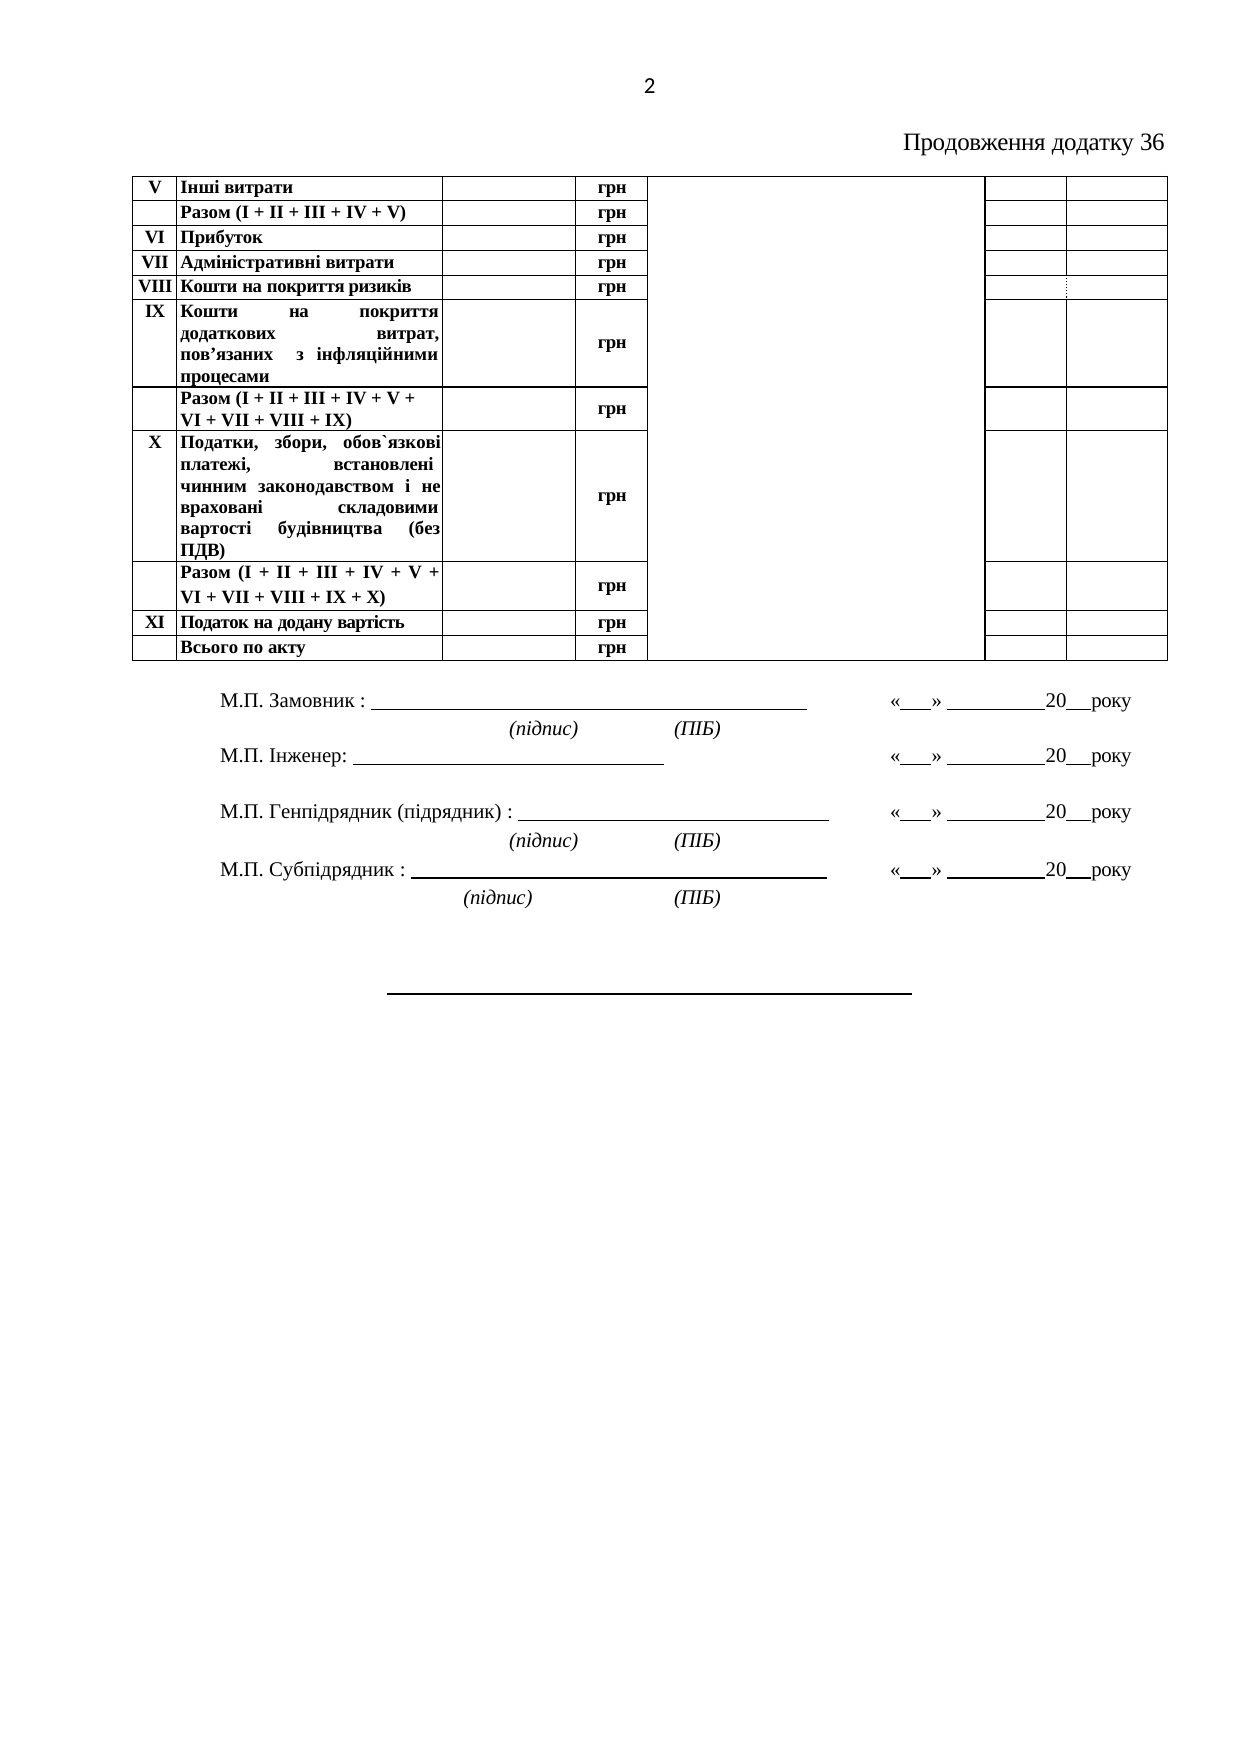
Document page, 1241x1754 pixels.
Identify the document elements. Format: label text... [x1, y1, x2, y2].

table_cell [1067, 611, 1167, 635]
table_cell [986, 562, 1066, 610]
table_cell [986, 201, 1066, 225]
table_cell грн [576, 388, 647, 430]
table_cell X [133, 431, 176, 561]
text 2 [121, 71, 1179, 99]
table_cell [443, 636, 575, 659]
table_cell Прибуток [177, 226, 442, 250]
text Продовження додатку 36 [121, 127, 1165, 156]
table_cell VII [133, 251, 176, 274]
table_cell [133, 562, 176, 610]
table_header [648, 177, 984, 659]
table_cell грн [576, 226, 647, 250]
table_cell [1067, 431, 1167, 561]
table_cell [986, 300, 1066, 386]
table_cell грн [576, 276, 647, 299]
table_cell [443, 201, 575, 225]
table_cell VI [133, 226, 176, 250]
table_cell грн [576, 636, 647, 659]
table_cell Разом (I + II + III + IV + V + VI + VII + VIII + IX) [177, 388, 442, 430]
table_cell грн [576, 562, 647, 610]
table_cell XI [133, 611, 176, 635]
table_cell [986, 276, 1067, 299]
text (підпис) (ПІБ) [121, 716, 1109, 740]
table_cell [986, 431, 1066, 561]
table_header Інші витрати [177, 177, 442, 200]
table_header [1067, 177, 1167, 200]
table_cell [986, 611, 1066, 635]
table_cell IX [133, 300, 176, 386]
table_cell грн [576, 201, 647, 225]
table_cell [443, 251, 575, 274]
table_cell грн [576, 611, 647, 635]
table_cell грн [576, 300, 647, 386]
text М.П. Генпідрядник (підрядник) : « » 20 року [172, 799, 1180, 823]
text М.П. Субпідрядник : « » 20 року [172, 856, 1180, 881]
table_header [443, 177, 575, 200]
table_cell Разом (I + II + III + IV + V + VI + VII + VIII + IX + X) [177, 562, 442, 610]
table_cell [133, 388, 176, 430]
table_cell [986, 251, 1066, 274]
text (підпис) (ПІБ) [121, 885, 1063, 909]
table_cell Податок на додану вартість [177, 611, 442, 635]
table_header [986, 177, 1066, 200]
table_cell [1067, 388, 1167, 430]
table_cell Всього по акту [177, 636, 442, 659]
table_cell [443, 431, 575, 561]
table_cell VIII [133, 276, 176, 299]
table_cell [1067, 201, 1167, 225]
table_cell грн [576, 431, 647, 561]
table_cell [986, 636, 1066, 659]
table_cell [1067, 636, 1167, 659]
table_header грн [576, 177, 647, 200]
text (підпис) (ПІБ) [121, 828, 1109, 852]
table_cell [1067, 251, 1167, 274]
table_cell [1067, 300, 1167, 386]
table_cell Кошти на покриття додаткових витрат, пов’язаних з інфляційними процесами [177, 300, 442, 386]
table_cell [443, 562, 575, 610]
table_cell [1067, 226, 1167, 250]
table_cell [443, 388, 575, 430]
table_cell Адміністративні витрати [177, 251, 442, 274]
table_cell [1067, 276, 1167, 299]
table_cell Податки, збори, обов`язкові платежі, встановлені чинним законодавством і не враховані складовими вартості будівництва (без ПДВ) [177, 431, 442, 561]
text М.П. Інженер: « » 20 року [172, 743, 1180, 767]
table_cell грн [576, 251, 647, 274]
table_cell [986, 226, 1066, 250]
table_cell [133, 636, 176, 659]
table_cell [986, 388, 1066, 430]
table_cell [443, 276, 575, 299]
table_cell [443, 300, 575, 386]
table_cell [1067, 562, 1167, 610]
table_cell Кошти на покриття ризиків [177, 276, 442, 299]
table_cell Разом (I + II + III + IV + V) [177, 201, 442, 225]
table_cell [443, 611, 575, 635]
text М.П. Замовник : « » 20 року [172, 688, 1180, 712]
table_cell [443, 226, 575, 250]
table_header V [133, 177, 176, 200]
table_cell [133, 201, 176, 225]
